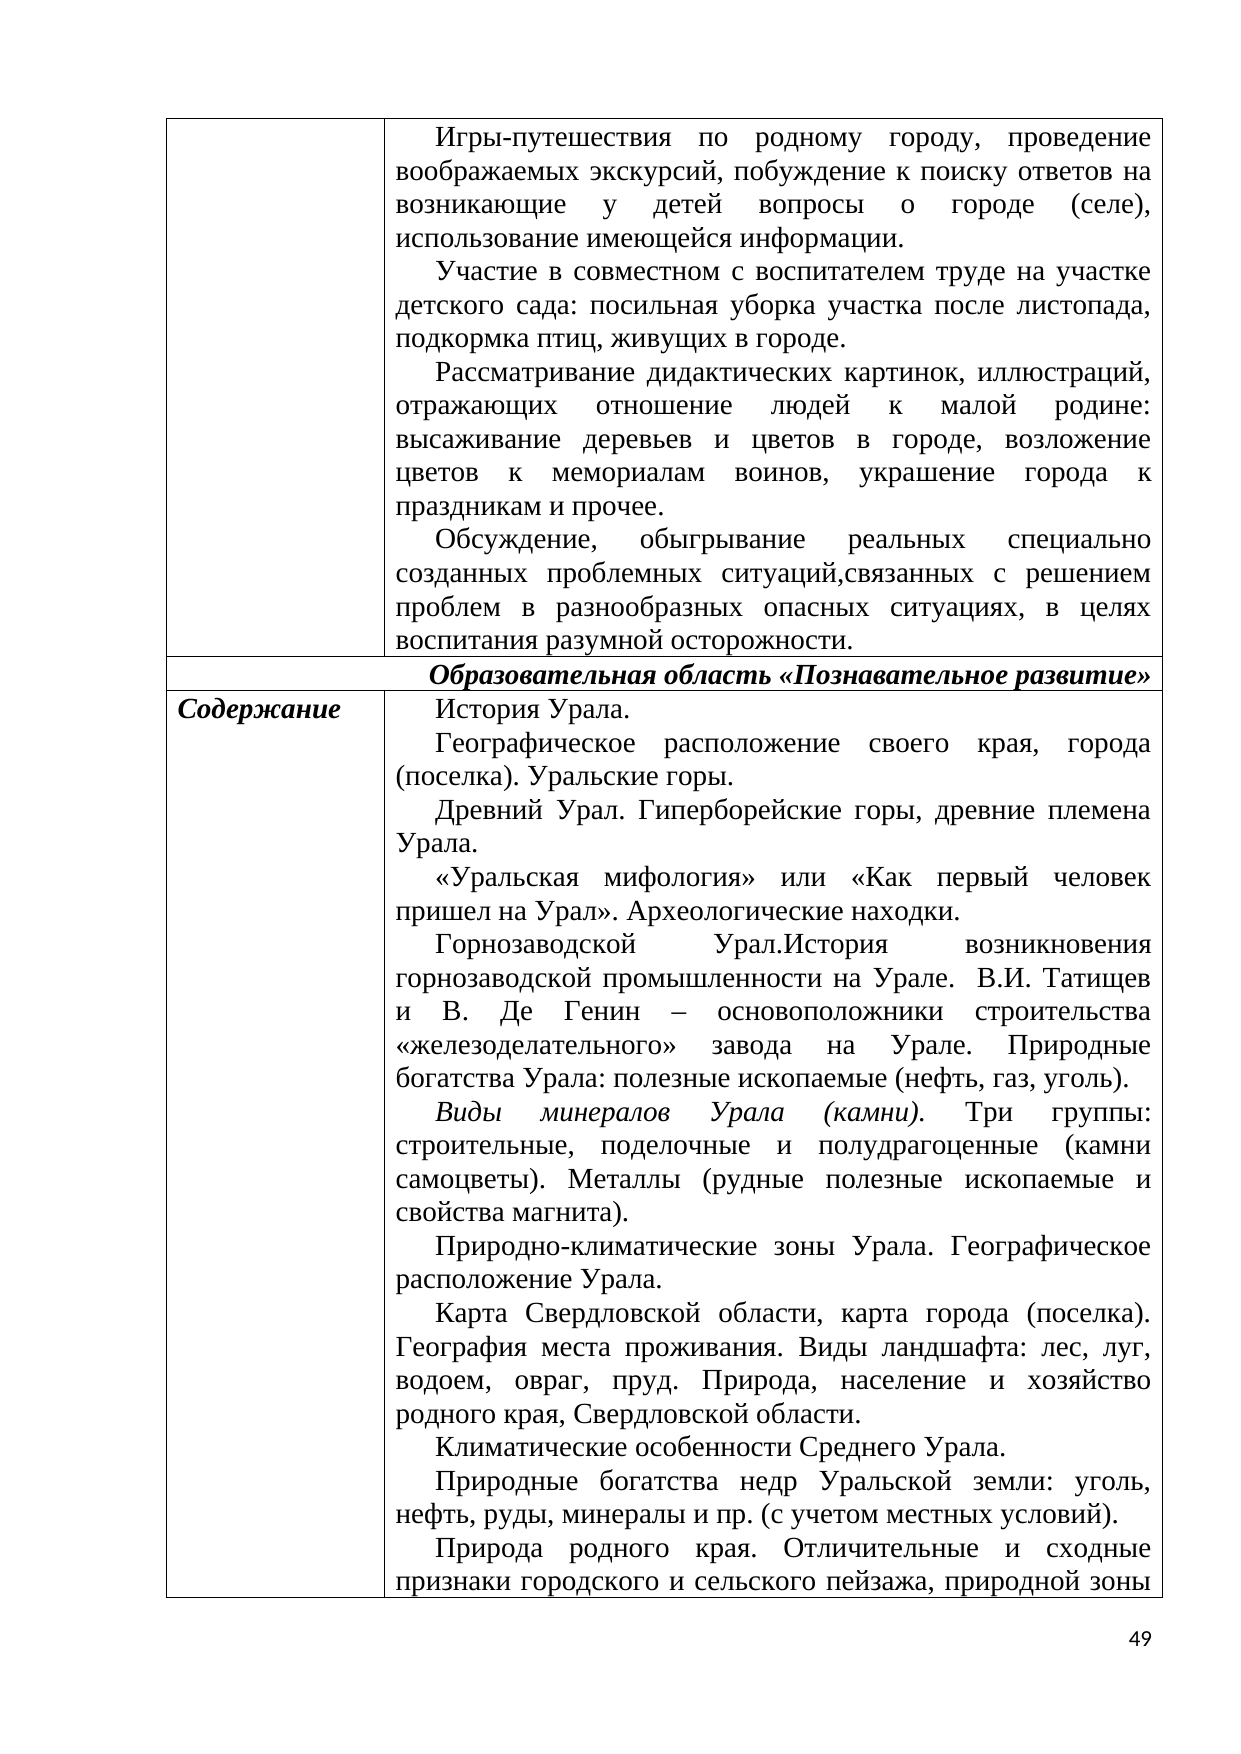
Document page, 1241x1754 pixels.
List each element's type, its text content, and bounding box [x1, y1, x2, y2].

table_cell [385, 119, 1162, 656]
table_cell Образовательная область «Познавательное развитие» [167, 657, 1162, 690]
table_cell Содержание [167, 691, 384, 1597]
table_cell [385, 691, 1162, 1597]
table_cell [167, 119, 384, 656]
